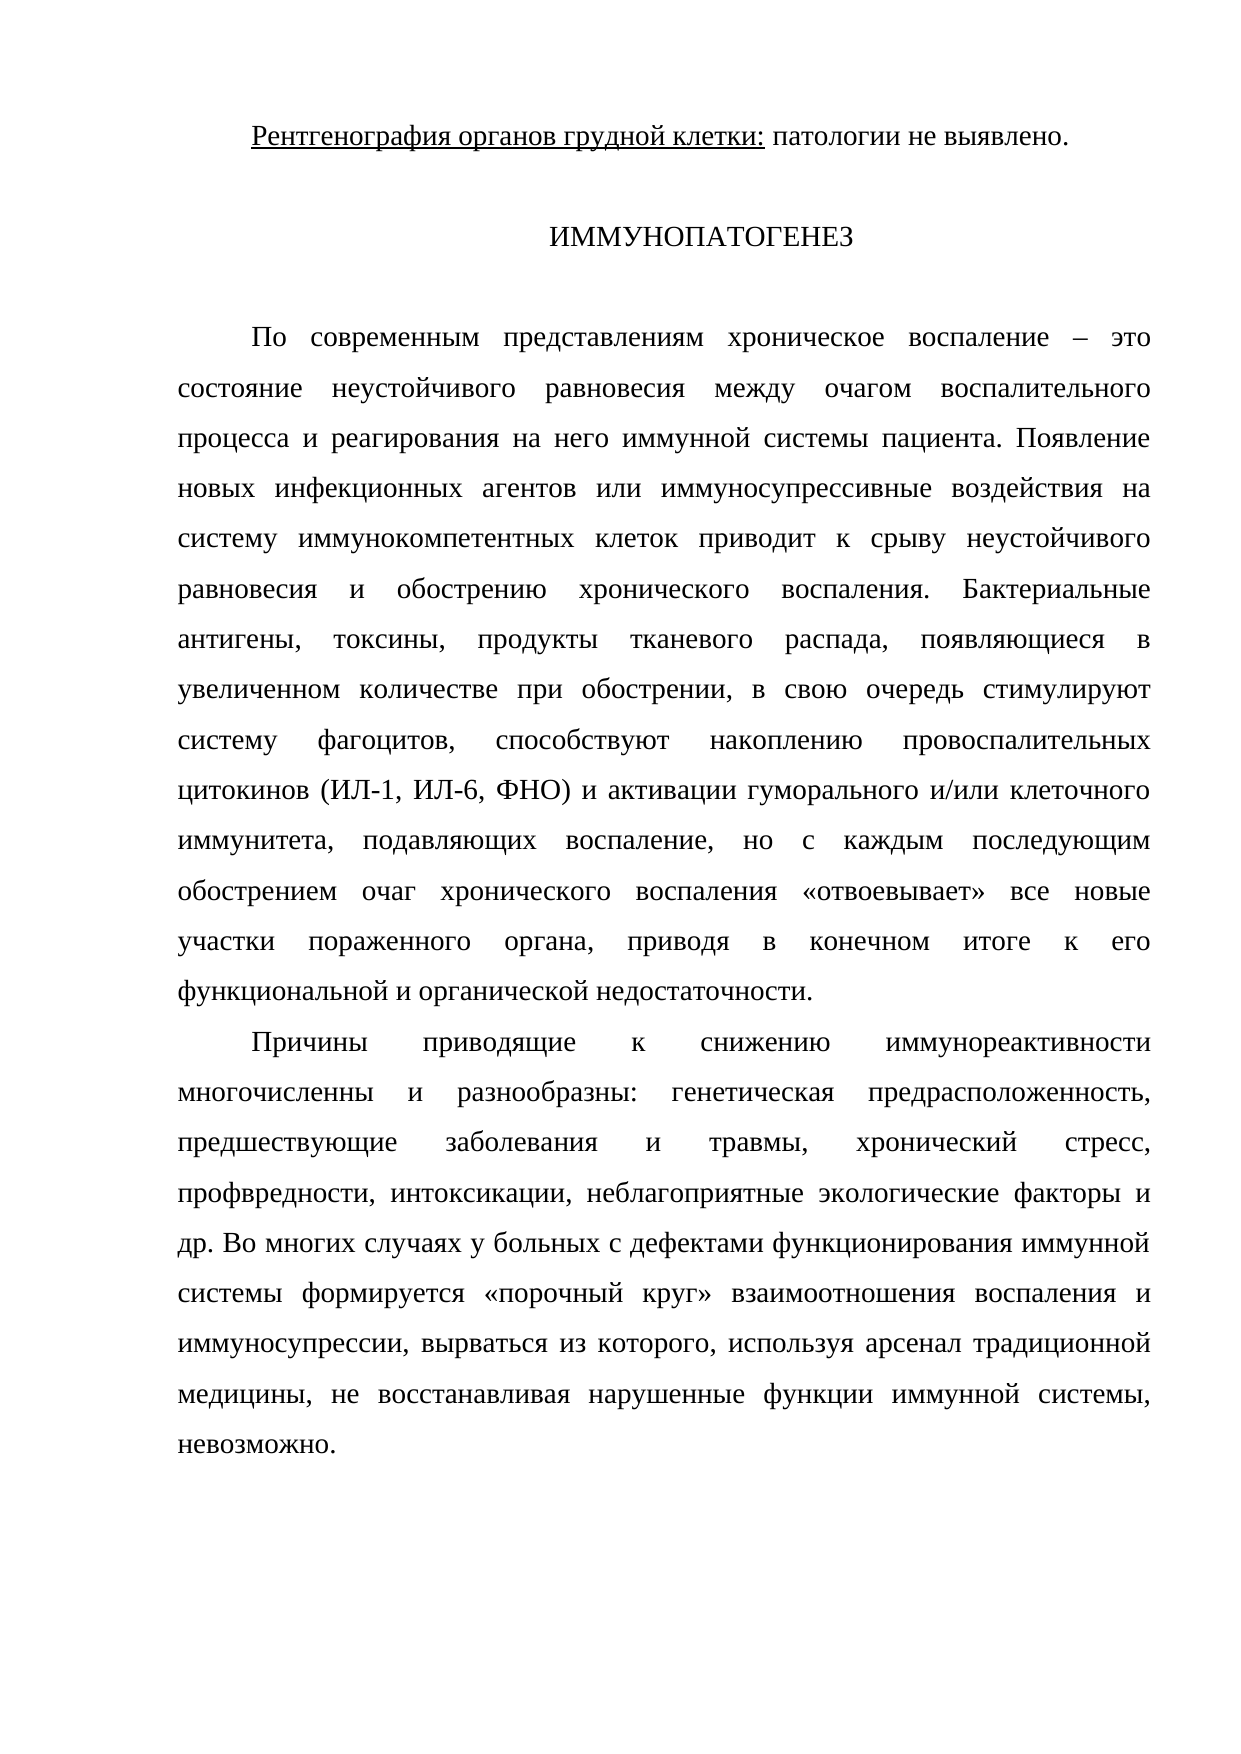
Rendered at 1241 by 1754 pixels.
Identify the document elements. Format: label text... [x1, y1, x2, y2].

text иммунопатогенез [251, 219, 1152, 252]
text Причины приводящие к снижению иммунореактивности многочисленны и разнообразны: генетическая предрасположенность, предшествующие заболевания и травмы, хронический стресс, профвредности, интоксикации, неблагоприятные экологические факторы и др. Во многих случаях у больных с дефектами функционирования иммунной системы формируется «порочный круг» взаимоотношения воспаления и иммуносупрессии, вырваться из которого, используя арсенал традиционной медицины, не восстанавливая нарушенные функции иммунной системы, невозможно. [177, 1024, 1152, 1460]
text Рентгенография органов грудной клетки: патологии не выявлено. [177, 118, 1152, 152]
text По современным представлениям хроническое воспаление – это состояние неустойчивого равновесия между очагом воспалительного процесса и реагирования на него иммунной системы пациента. Появление новых инфекционных агентов или иммуносупрессивные воздействия на систему иммунокомпетентных клеток приводит к срыву неустойчивого равновесия и обострению хронического воспаления. Бактериальные антигены, токсины, продукты тканевого распада, появляющиеся в увеличенном количестве при обострении, в свою очередь стимулируют систему фагоцитов, способствуют накоплению провоспалительных цитокинов (ИЛ-1, ИЛ-6, ФНО) и активации гуморального и/или клеточного иммунитета, подавляющих воспаление, но с каждым последующим обострением очаг хронического воспаления «отвоевывает» все новые участки пораженного органа, приводя в конечном итоге к его функциональной и органической недостаточности. [177, 319, 1152, 1007]
